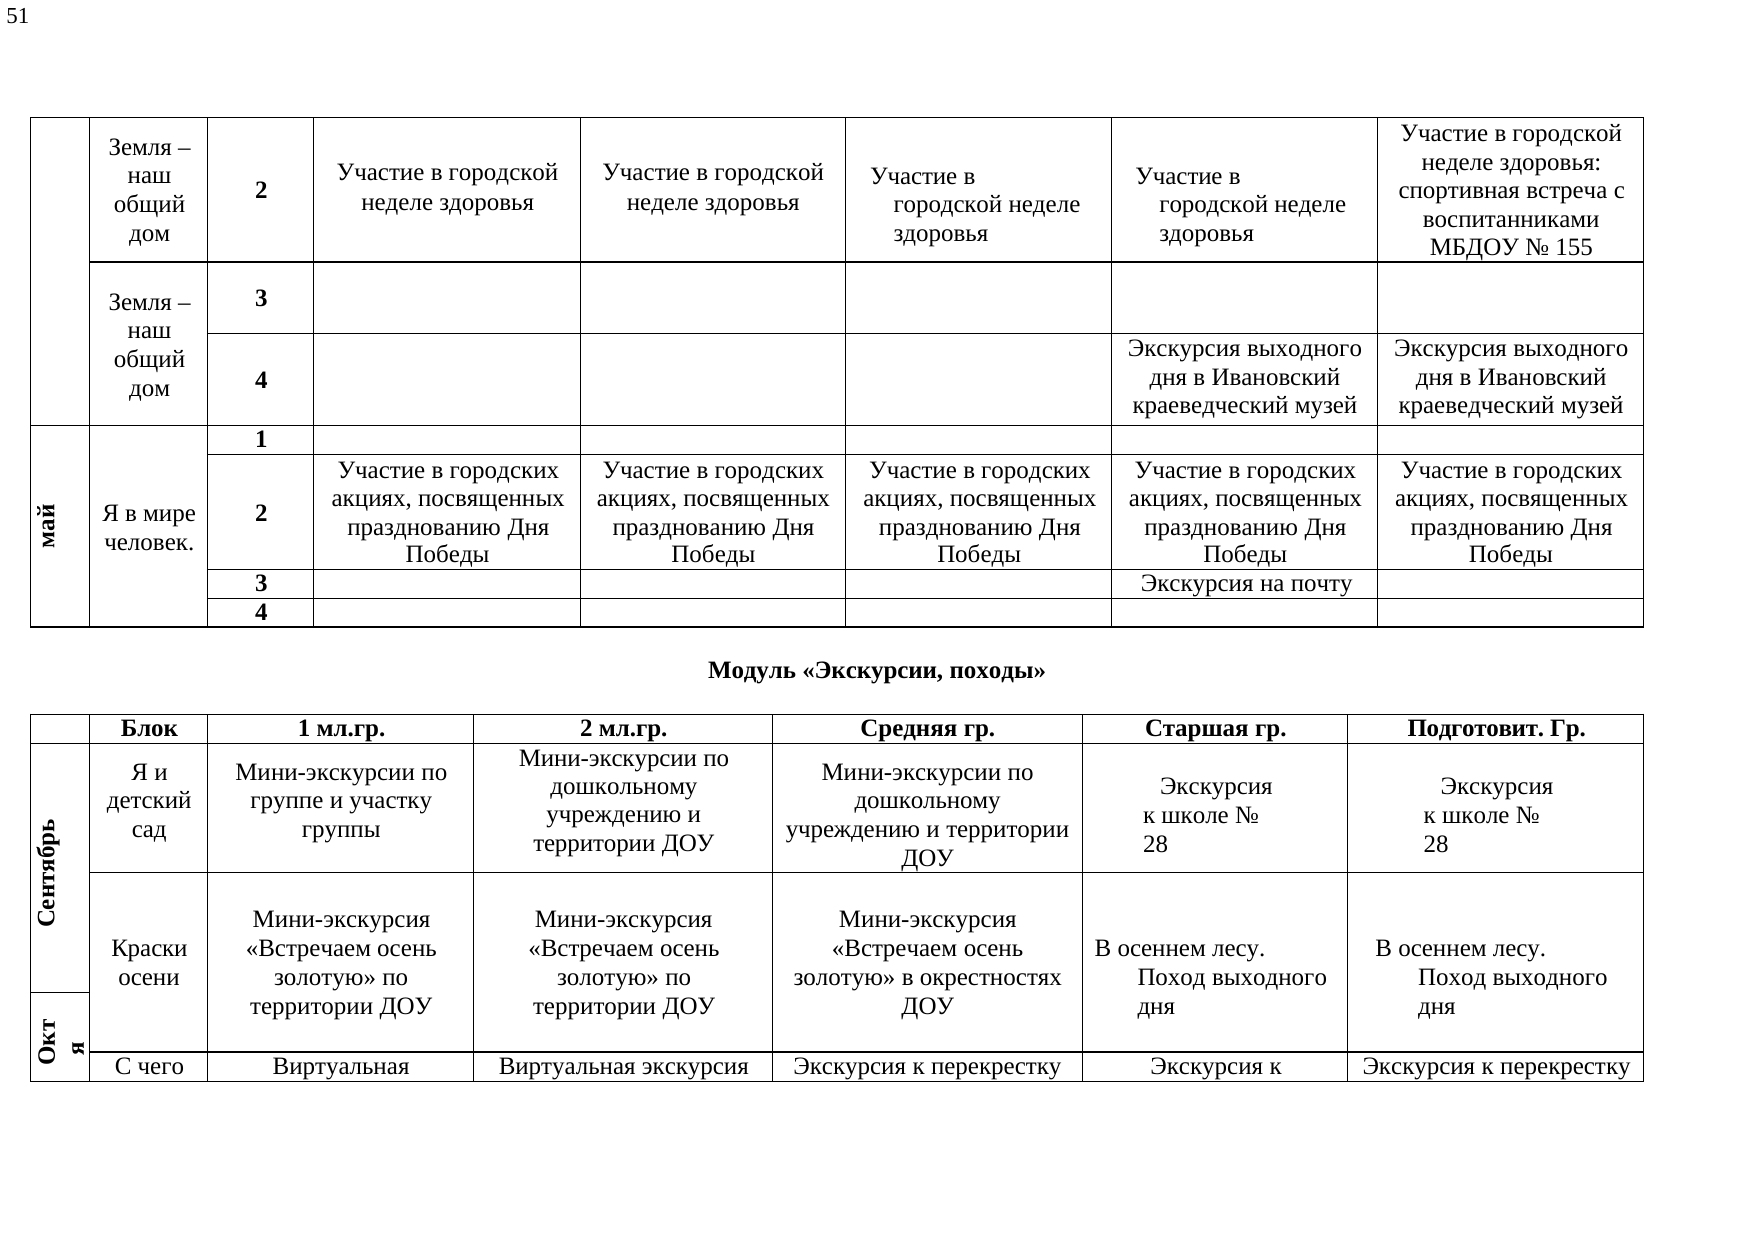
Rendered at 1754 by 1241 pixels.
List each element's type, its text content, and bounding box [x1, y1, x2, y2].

table_cell Участие в городских акциях, посвященных празднованию Дня Победы [581, 455, 845, 569]
table_header Участие в городской неделе здоровья [846, 118, 1111, 261]
table_cell [1112, 599, 1377, 626]
table_cell [314, 334, 580, 425]
table_header Подготовит. Гр. [1348, 715, 1643, 742]
table_header Участие в городской неделе здоровья: спортивная встреча с воспитанниками МБДОУ № 155 [1378, 118, 1643, 261]
table_cell [581, 599, 845, 626]
table_cell Экскурсия к школе № 28 [1348, 744, 1643, 872]
table_cell [1112, 263, 1377, 333]
table_cell Экскурсия выходного дня в Ивановский краеведческий музей [1378, 334, 1643, 425]
table_cell С чего [90, 1053, 207, 1081]
table_cell Виртуальная экскурсия [474, 1053, 772, 1081]
table_cell Участие в городских акциях, посвященных празднованию Дня Победы [1112, 455, 1377, 569]
table_cell май [31, 426, 89, 626]
table_cell Мини-экскурсия «Встречаем осень золотую» по территории ДОУ [474, 873, 772, 1051]
table_cell 1 [208, 426, 313, 454]
table_header Блок [90, 715, 207, 742]
table_header Участие в городской неделе здоровья [581, 118, 845, 261]
table_cell [314, 599, 580, 626]
table_header Средняя гр. [773, 715, 1082, 742]
table_header Земля – наш общий дом [90, 118, 207, 261]
table_cell Экскурсия к [1083, 1053, 1347, 1081]
table_cell [846, 334, 1111, 425]
table_cell [581, 426, 845, 454]
table_header Старшая гр. [1083, 715, 1347, 742]
table_header 2 мл.гр. [474, 715, 772, 742]
table_header Участие в городской неделе здоровья [314, 118, 580, 261]
table_cell [846, 263, 1111, 333]
table_cell 4 [208, 599, 313, 626]
table_cell Виртуальная [208, 1053, 473, 1081]
table_cell [1378, 599, 1643, 626]
table_cell Мини-экскурсии по дошкольному учреждению и территории ДОУ [474, 744, 772, 872]
table_header 2 [208, 118, 313, 261]
table_cell Октя брь [31, 993, 89, 1081]
table_cell [581, 570, 845, 597]
table_cell [846, 599, 1111, 626]
table_cell Экскурсия выходного дня в Ивановский краеведческий музей [1112, 334, 1377, 425]
table_cell Мини-экскурсия «Встречаем осень золотую» в окрестностях ДОУ [773, 873, 1082, 1051]
table_cell Мини-экскурсии по дошкольному учреждению и территории ДОУ [773, 744, 1082, 872]
table_cell Мини-экскурсии по группе и участку группы [208, 744, 473, 872]
subtitle Модуль «Экскурсии, походы» [362, 656, 1392, 684]
table_cell [1378, 263, 1643, 333]
table_cell [314, 263, 580, 333]
table_cell [1378, 570, 1643, 597]
table_cell [581, 263, 845, 333]
table_header [31, 118, 89, 425]
table_cell Земля – наш общий дом [90, 263, 207, 425]
table_cell 4 [208, 334, 313, 425]
table_cell [314, 570, 580, 597]
table_cell [1112, 426, 1377, 454]
table_cell 3 [208, 570, 313, 597]
table_cell [581, 334, 845, 425]
table_cell [846, 426, 1111, 454]
table_cell Экскурсия к школе № 28 [1083, 744, 1347, 872]
table_cell [1378, 426, 1643, 454]
table_cell 2 [208, 455, 313, 569]
table_cell Экскурсия на почту [1112, 570, 1377, 597]
table_header 1 мл.гр. [208, 715, 473, 742]
table_cell Участие в городских акциях, посвященных празднованию Дня Победы [846, 455, 1111, 569]
table_cell Участие в городских акциях, посвященных празднованию Дня Победы [314, 455, 580, 569]
table_cell В осеннем лесу. Поход выходного дня [1083, 873, 1347, 1051]
table_cell Краски осени [90, 873, 207, 1051]
table_cell Мини-экскурсия «Встречаем осень золотую» по территории ДОУ [208, 873, 473, 1051]
table_cell Экскурсия к перекрестку [773, 1053, 1082, 1081]
table_cell Экскурсия к перекрестку [1348, 1053, 1643, 1081]
table_cell [314, 426, 580, 454]
table_cell Я и детский сад [90, 744, 207, 872]
table_cell Я в мире человек. [90, 426, 207, 626]
table_cell В осеннем лесу. Поход выходного дня [1348, 873, 1643, 1051]
table_header [31, 715, 89, 742]
table_header Участие в городской неделе здоровья [1112, 118, 1377, 261]
table_cell Участие в городских акциях, посвященных празднованию Дня Победы [1378, 455, 1643, 569]
table_cell Сентябрь [31, 744, 89, 992]
table_cell [846, 570, 1111, 597]
table_cell 3 [208, 263, 313, 333]
